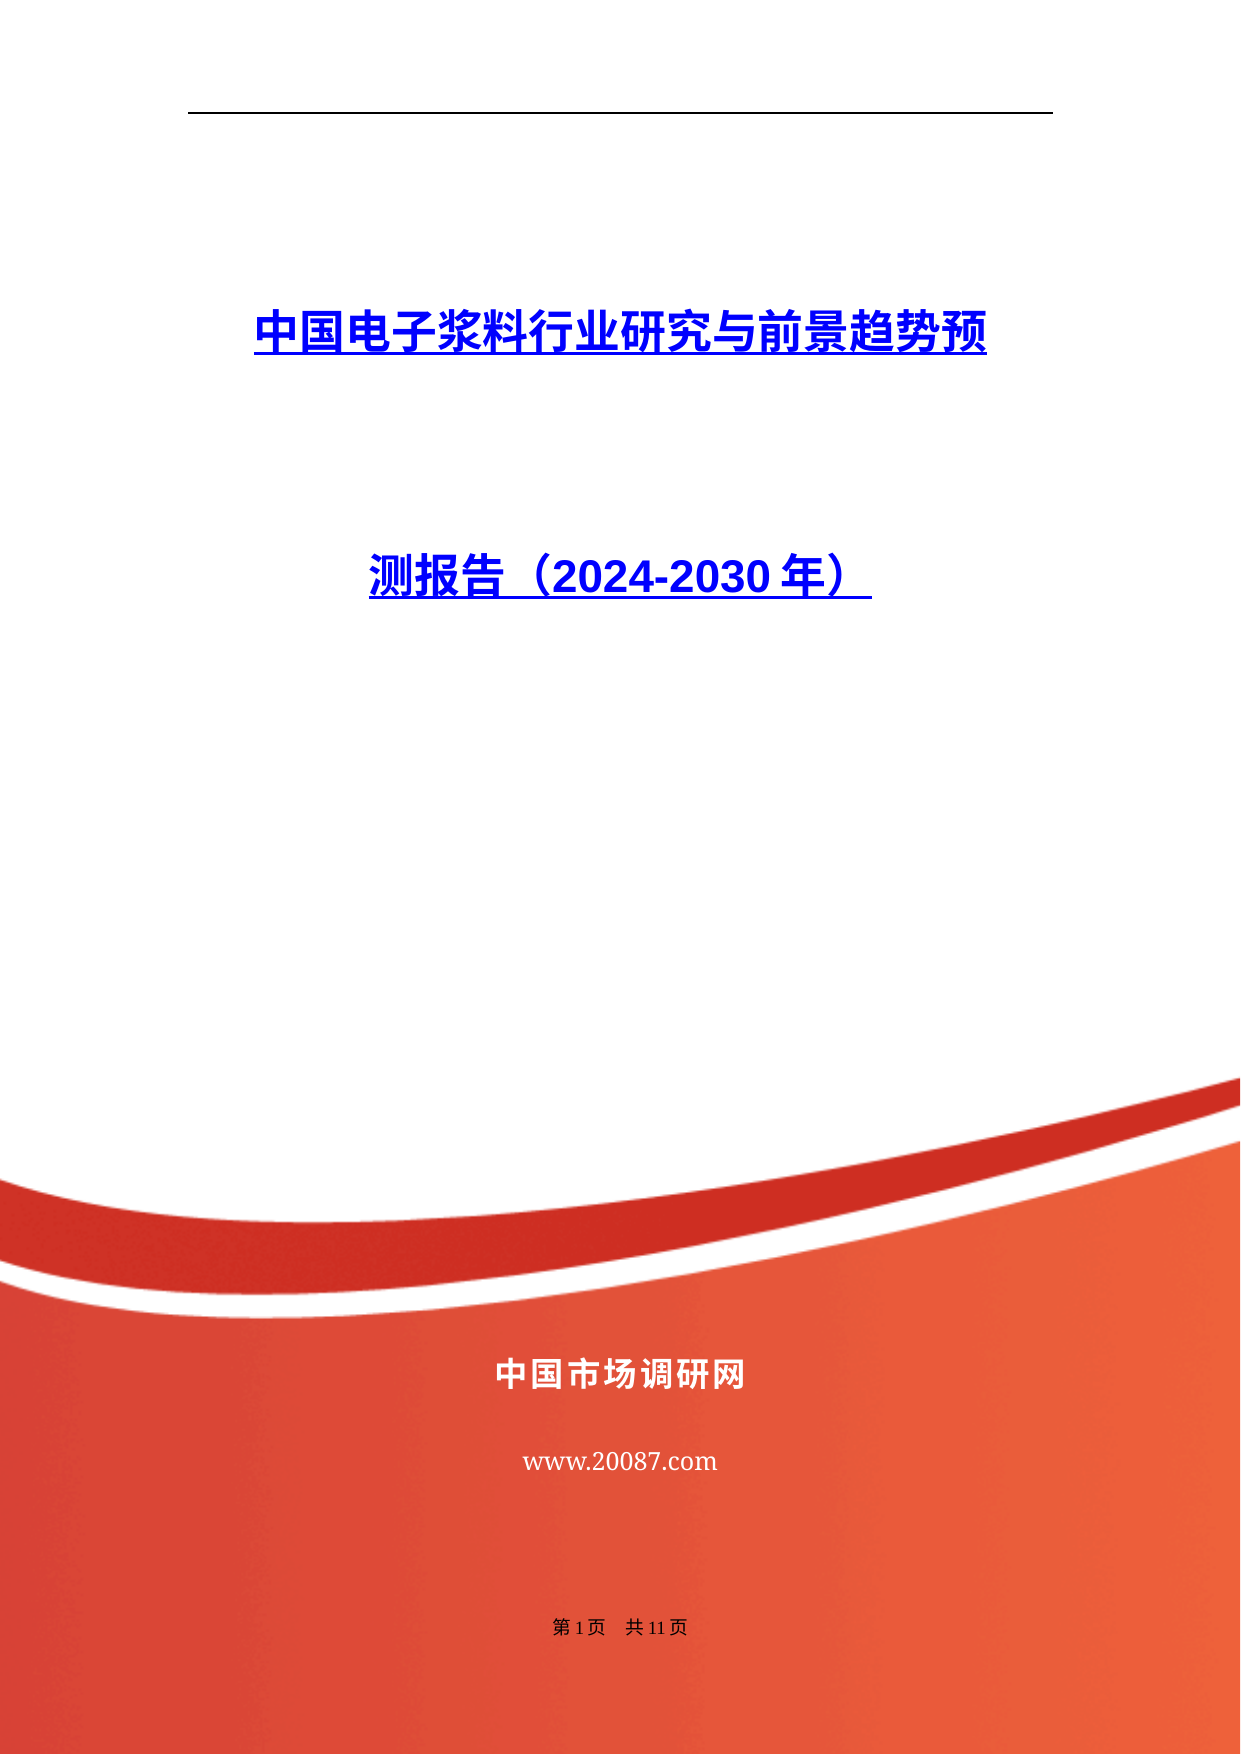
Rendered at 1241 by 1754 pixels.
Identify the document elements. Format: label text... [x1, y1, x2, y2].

table_header 中国电子浆料行业研究与前景趋势预测报告（2024-2030年） [188, 207, 1053, 773]
subtitle 中国市场调研网 [187, 1339, 1053, 1404]
picture [0, 1006, 1241, 1754]
text www.20087.com [187, 1428, 1053, 1493]
